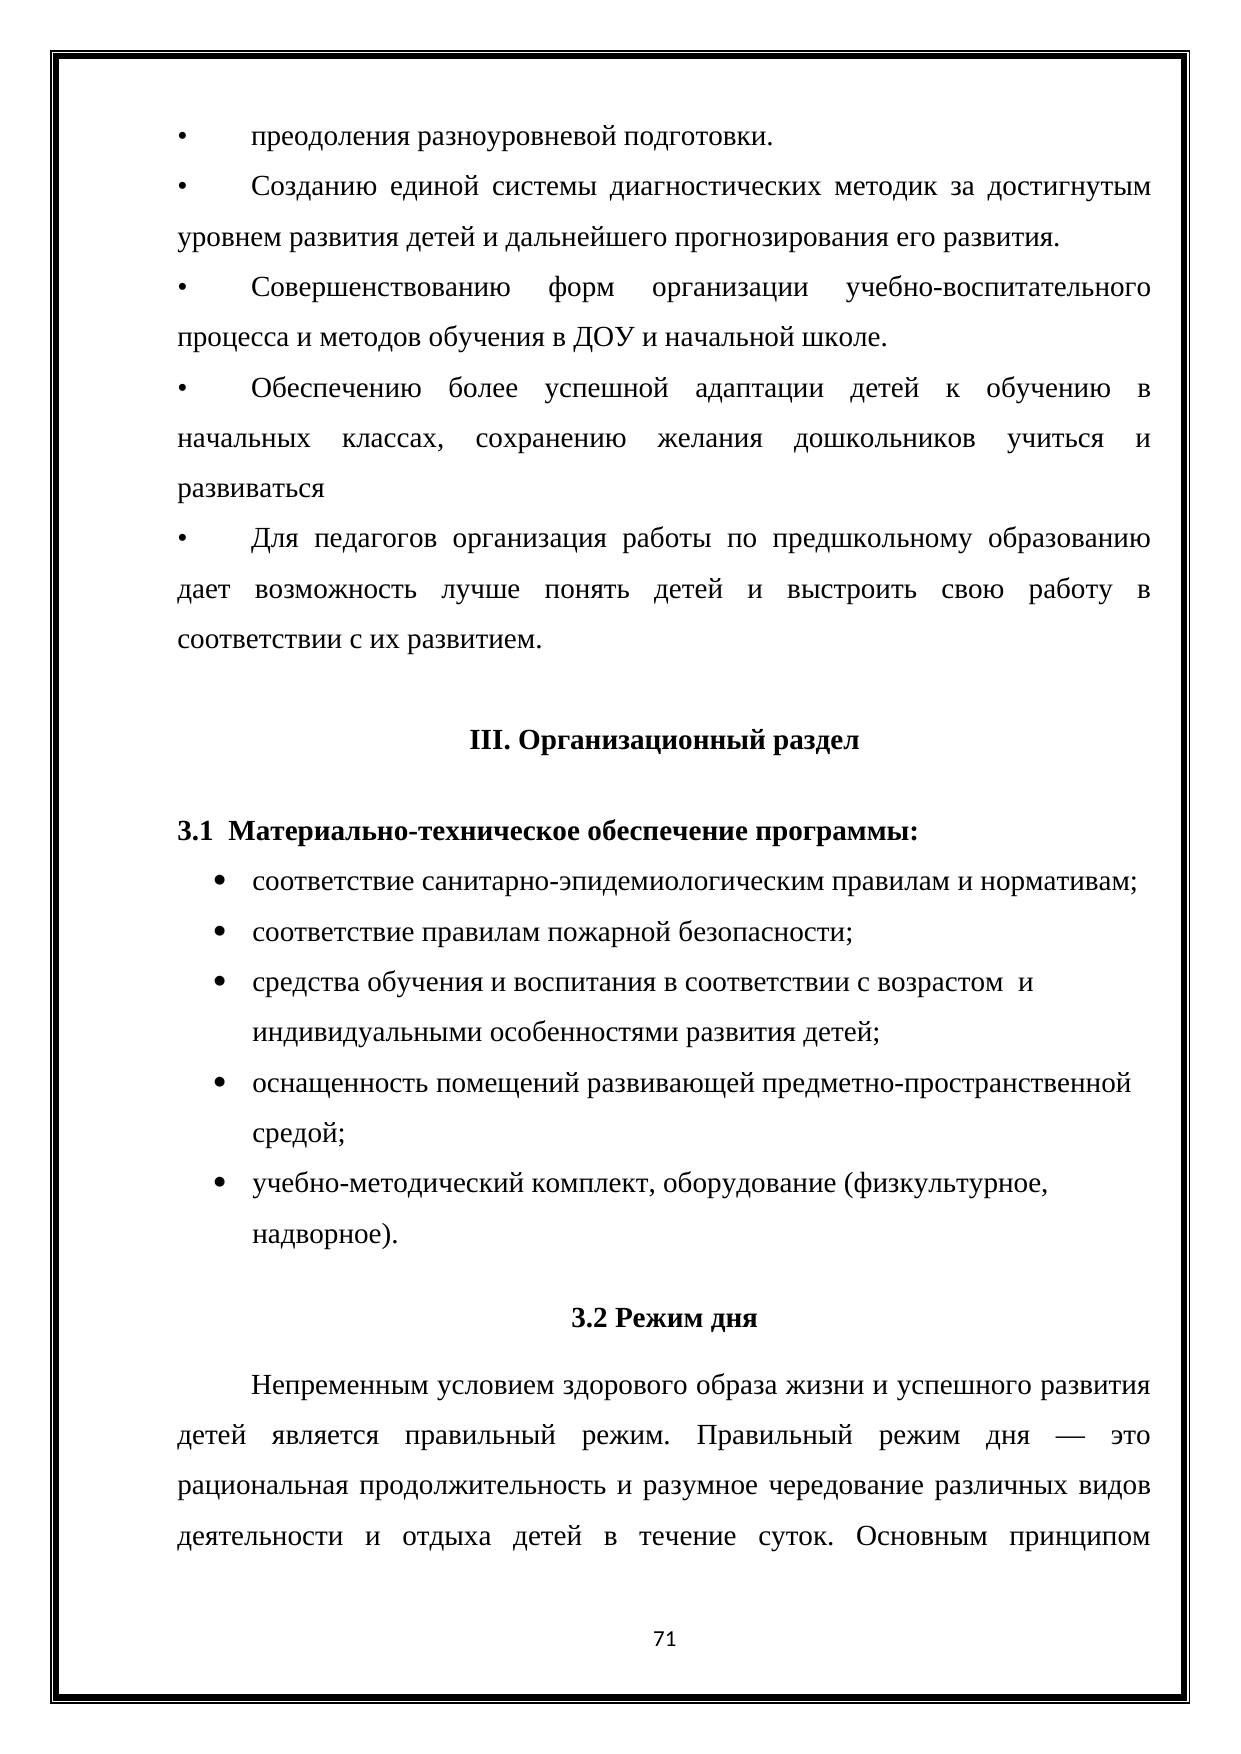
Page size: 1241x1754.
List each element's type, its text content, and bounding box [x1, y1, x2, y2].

text 3.2 Режим дня [177, 1300, 1152, 1333]
list соответствие правилам пожарной безопасности; [214, 914, 1152, 947]
text • Совершенствованию форм организации учебно-воспитательного процесса и методов обучения в ДОУ и начальной школе. [177, 269, 1152, 353]
text • Для педагогов организация работы по предшкольному образованию дает возможность лучше понять детей и выстроить свою работу в соответствии с их развитием. [177, 521, 1152, 655]
list средства обучения и воспитания в соответствии с возрастом и индивидуальными особенностями развития детей; [214, 964, 1152, 1048]
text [177, 1367, 1152, 1551]
text • преодоления разноуровневой подготовки. [177, 118, 1152, 152]
text III. Организационный раздел [177, 722, 1152, 755]
list оснащенность помещений развивающей предметно-пространственной средой; [214, 1065, 1152, 1149]
text 3.1 Материально-техническое обеспечение программы: [177, 813, 1152, 846]
list соответствие санитарно-эпидемиологическим правилам и нормативам; [214, 863, 1152, 897]
list учебно-методический комплект, оборудование (физкультурное, надворное). [214, 1166, 1152, 1249]
text • Созданию единой системы диагностических методик за достигнутым уровнем развития детей и дальнейшего прогнозирования его развития. [177, 168, 1152, 252]
text • Обеспечению более успешной адаптации детей к обучению в начальных классах, сохранению желания дошкольников учиться и развиваться [177, 370, 1152, 504]
